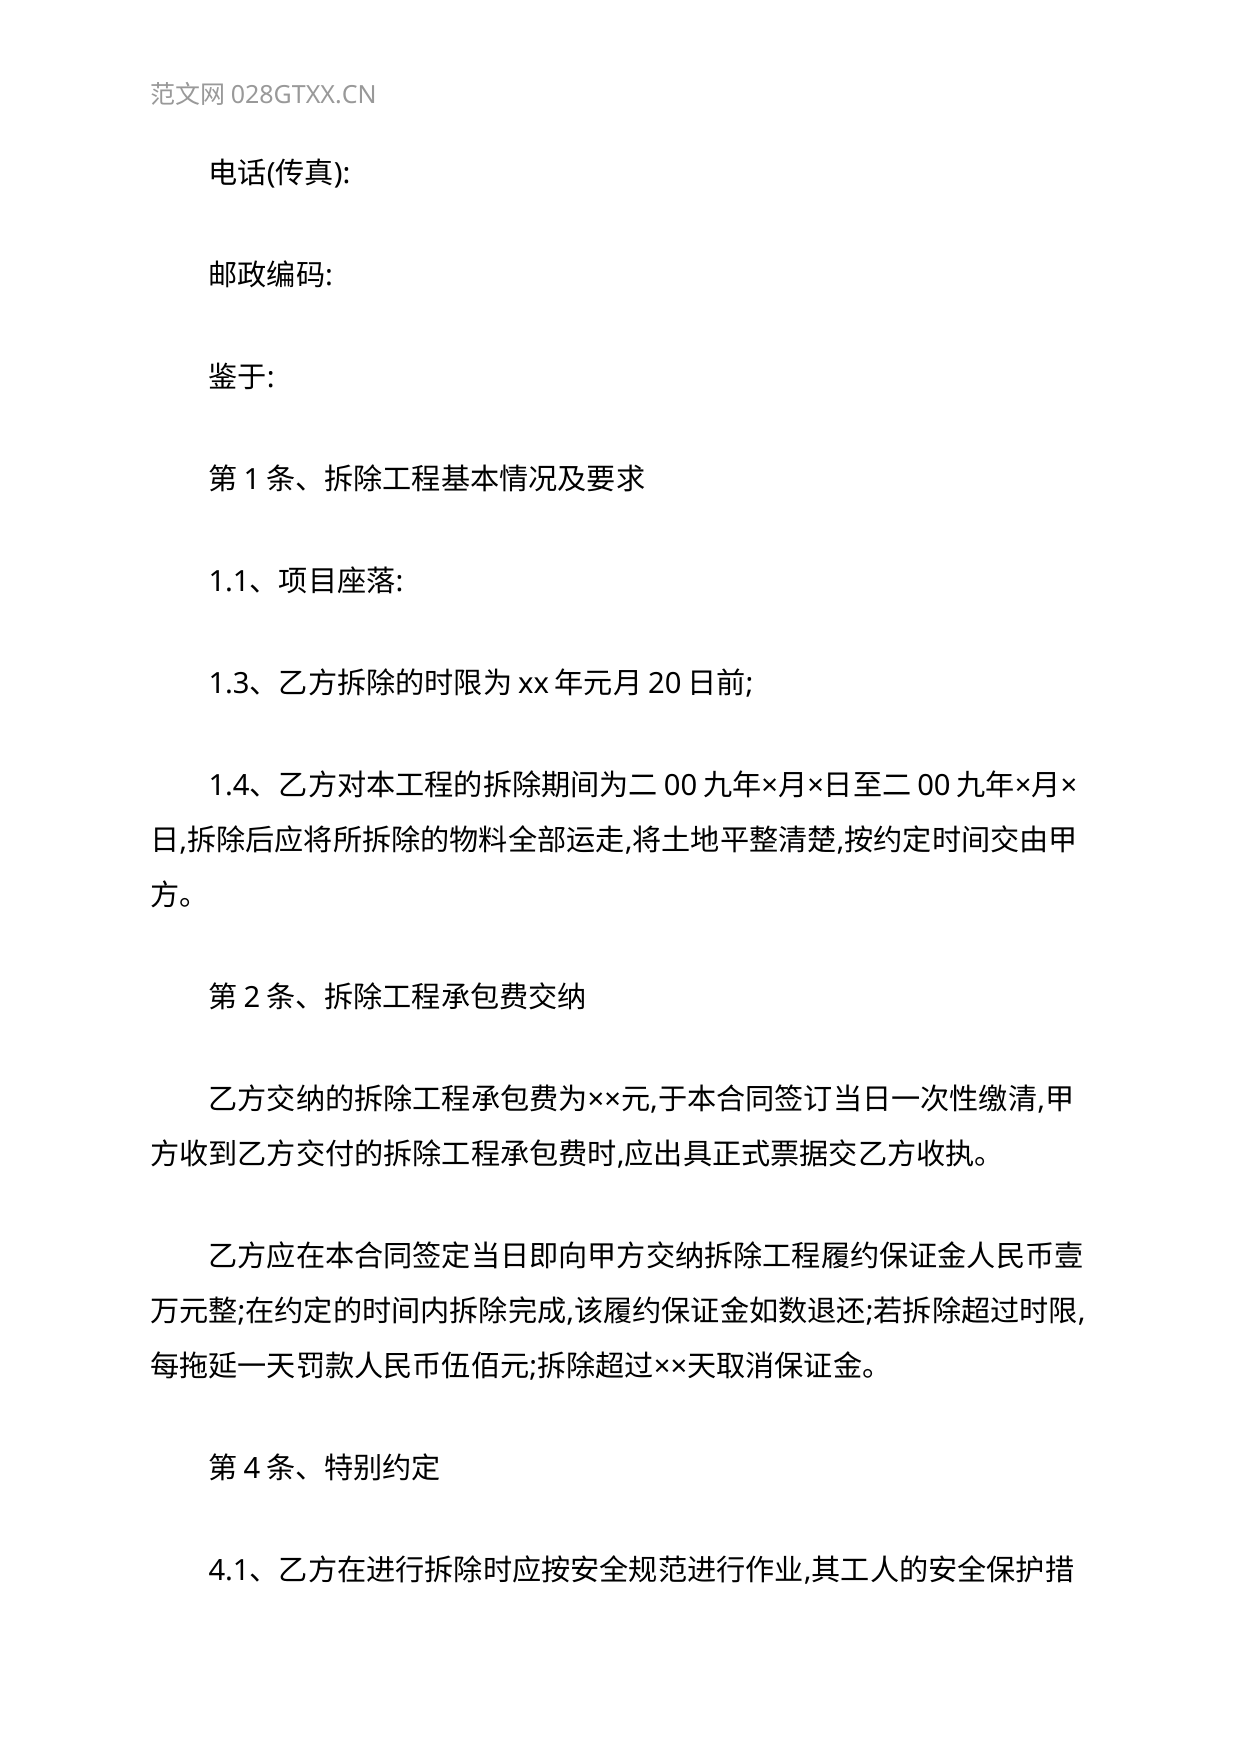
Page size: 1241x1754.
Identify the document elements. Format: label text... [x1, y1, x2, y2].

text 乙方应在本合同签定当日即向甲方交纳拆除工程履约保证金人民币壹万元整;在约定的时间内拆除完成,该履约保证金如数退还;若拆除超过时限,每拖延一天罚款人民币伍佰元;拆除超过××天取消保证金。 [150, 1233, 1090, 1385]
text 乙方交纳的拆除工程承包费为××元,于本合同签订当日一次性缴清,甲方收到乙方交付的拆除工程承包费时,应出具正式票据交乙方收执。 [150, 1076, 1090, 1173]
text 1.1、项目座落: [150, 558, 1090, 600]
text 第2条、拆除工程承包费交纳 [150, 974, 1090, 1016]
text 鉴于: [150, 354, 1090, 396]
text 第1条、拆除工程基本情况及要求 [150, 456, 1090, 498]
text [150, 1546, 1090, 1589]
text 1.3、乙方拆除的时限为xx年元月20日前; [150, 660, 1090, 702]
text 1.4、乙方对本工程的拆除期间为二00九年×月×日至二00九年×月×日,拆除后应将所拆除的物料全部运走,将土地平整清楚,按约定时间交由甲方。 [150, 762, 1090, 914]
text 电话(传真): [150, 150, 1090, 192]
text 第4条、特别约定 [150, 1444, 1090, 1487]
text 邮政编码: [150, 252, 1090, 294]
